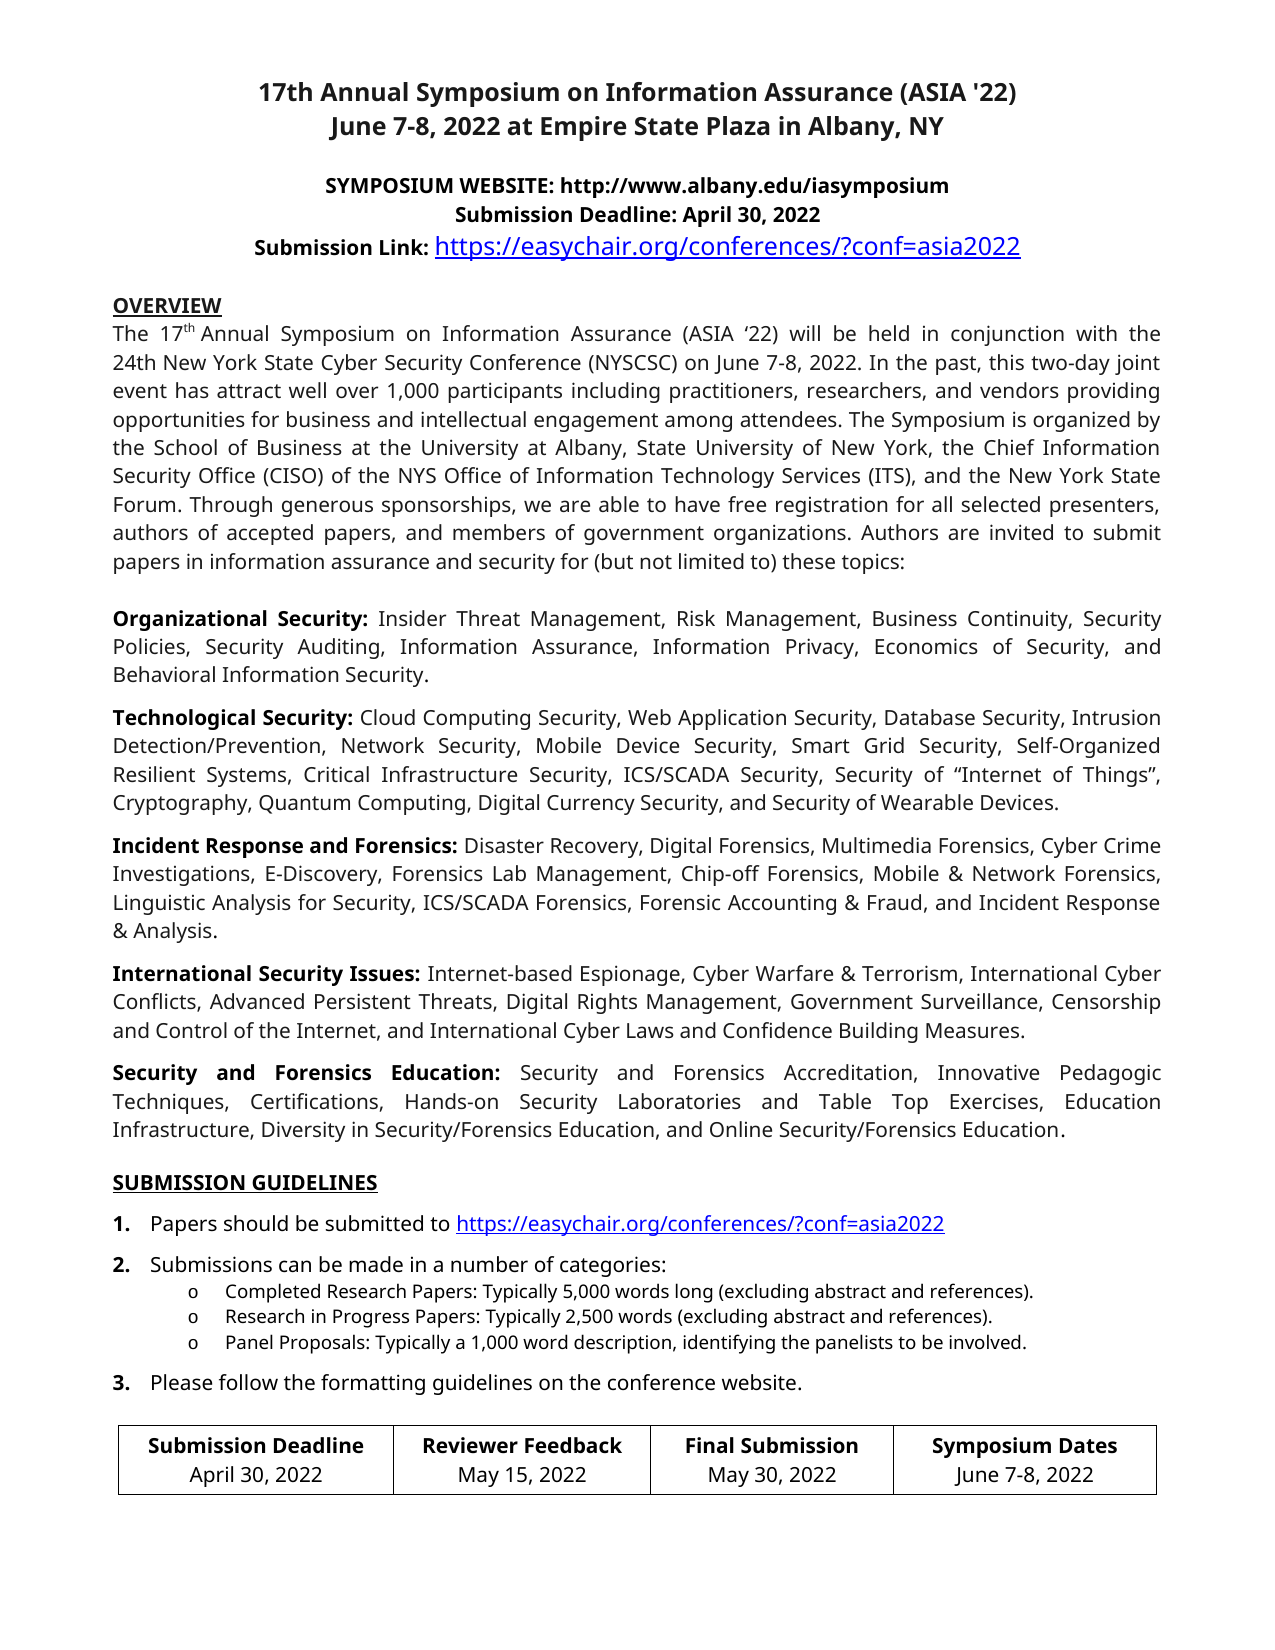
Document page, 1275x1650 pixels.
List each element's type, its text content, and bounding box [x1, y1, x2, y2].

table_header Reviewer Feedback May 15, 2022 [394, 1426, 650, 1494]
list Papers should be submitted to https://easychair.org/conferences/?conf=asia2022 [112, 1209, 1162, 1237]
text International Security Issues: Internet-based Espionage, Cyber Warfare & Terrorism, International Cyber Conflicts, Advanced Persistent Threats, Digital Rights Management, Government Surveillance, Censorship and Control of the Internet, and International Cyber Laws and Confidence Building Measures. [112, 959, 1162, 1044]
text Technological Security: Cloud Computing Security, Web Application Security, Database Security, Intrusion Detection/Prevention, Network Security, Mobile Device Security, Smart Grid Security, Self-Organized Resilient Systems, Critical Infrastructure Security, ICS/SCADA Security, Security of “Internet of Things”, Cryptography, Quantum Computing, Digital Currency Security, and Security of Wearable Devices. [112, 703, 1162, 817]
text OVERVIEW [112, 291, 1162, 319]
list Completed Research Papers: Typically 5,000 words long (excluding abstract and references). [187, 1278, 1162, 1304]
text SYMPOSIUM WEBSITE: http://www.albany.edu/iasymposium [112, 172, 1162, 200]
list Submissions can be made in a number of categories: [112, 1250, 1162, 1278]
list Panel Proposals: Typically a 1,000 word description, identifying the panelists to be involved. [187, 1329, 1162, 1355]
table_header Submission Deadline April 30, 2022 [119, 1426, 393, 1494]
text Submission Link: https://easychair.org/conferences/?conf=asia2022 [112, 228, 1162, 262]
text Security and Forensics Education: Security and Forensics Accreditation, Innovative Pedagogic Techniques, Certifications, Hands-on Security Laboratories and Table Top Exercises, Education Infrastructure, Diversity in Security/Forensics Education, and Online Security/Forensics Education. [112, 1058, 1162, 1144]
table_header Final Submission May 30, 2022 [651, 1426, 893, 1494]
text Organizational Security: Insider Threat Management, Risk Management, Business Continuity, Security Policies, Security Auditing, Information Assurance, Information Privacy, Economics of Security, and Behavioral Information Security. [112, 604, 1162, 689]
text Incident Response and Forensics: Disaster Recovery, Digital Forensics, Multimedia Forensics, Cyber Crime Investigations, E-Discovery, Forensics Lab Management, Chip-off Forensics, Mobile & Network Forensics, Linguistic Analysis for Security, ICS/SCADA Forensics, Forensic Accounting & Fraud, and Incident Response & Analysis. [112, 831, 1162, 945]
text SUBMISSION GUIDELINES [112, 1168, 1162, 1196]
table_header Symposium Dates June 7-8, 2022 [894, 1426, 1156, 1494]
list Research in Progress Papers: Typically 2,500 words (excluding abstract and references). [187, 1304, 1162, 1329]
text The 17th Annual Symposium on Information Assurance (ASIA ‘22) will be held in conjunction with the 24th New York State Cyber Security Conference (NYSCSC) on June 7-8, 2022. In the past, this two-day joint event has attract well over 1,000 participants including practitioners, researchers, and vendors providing opportunities for business and intellectual engagement among attendees. The Symposium is organized by the School of Business at the University at Albany, State University of New York, the Chief Information Security Office (CISO) of the NYS Office of Information Technology Services (ITS), and the New York State Forum. Through generous sponsorships, we are able to have free registration for all selected presenters, authors of accepted papers, and members of government organizations. Authors are invited to submit papers in information assurance and security for (but not limited to) these topics: [112, 319, 1162, 575]
text Submission Deadline: April 30, 2022 [112, 200, 1162, 228]
list Please follow the formatting guidelines on the conference website. [112, 1368, 1162, 1396]
